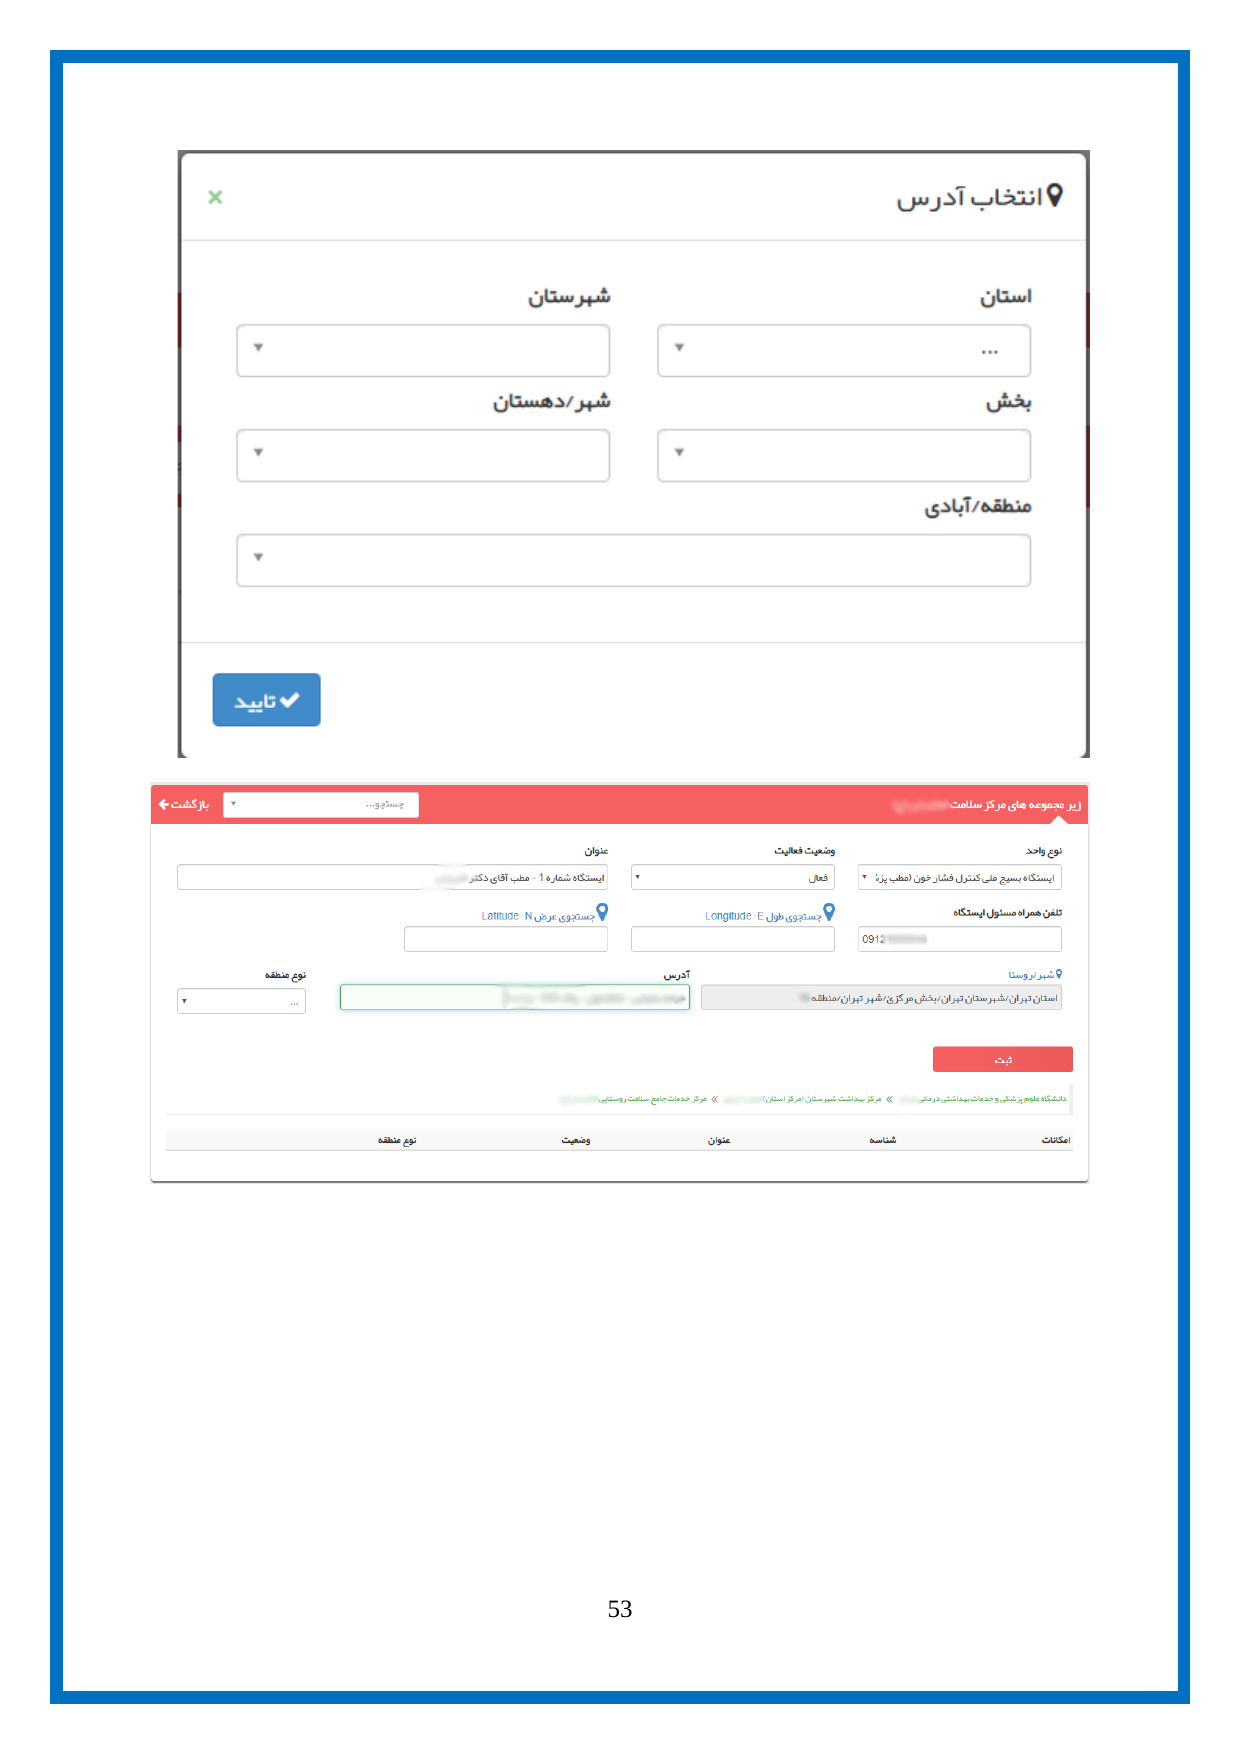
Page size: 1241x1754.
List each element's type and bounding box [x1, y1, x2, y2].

picture [177, 150, 1090, 758]
picture [150, 782, 1090, 1184]
